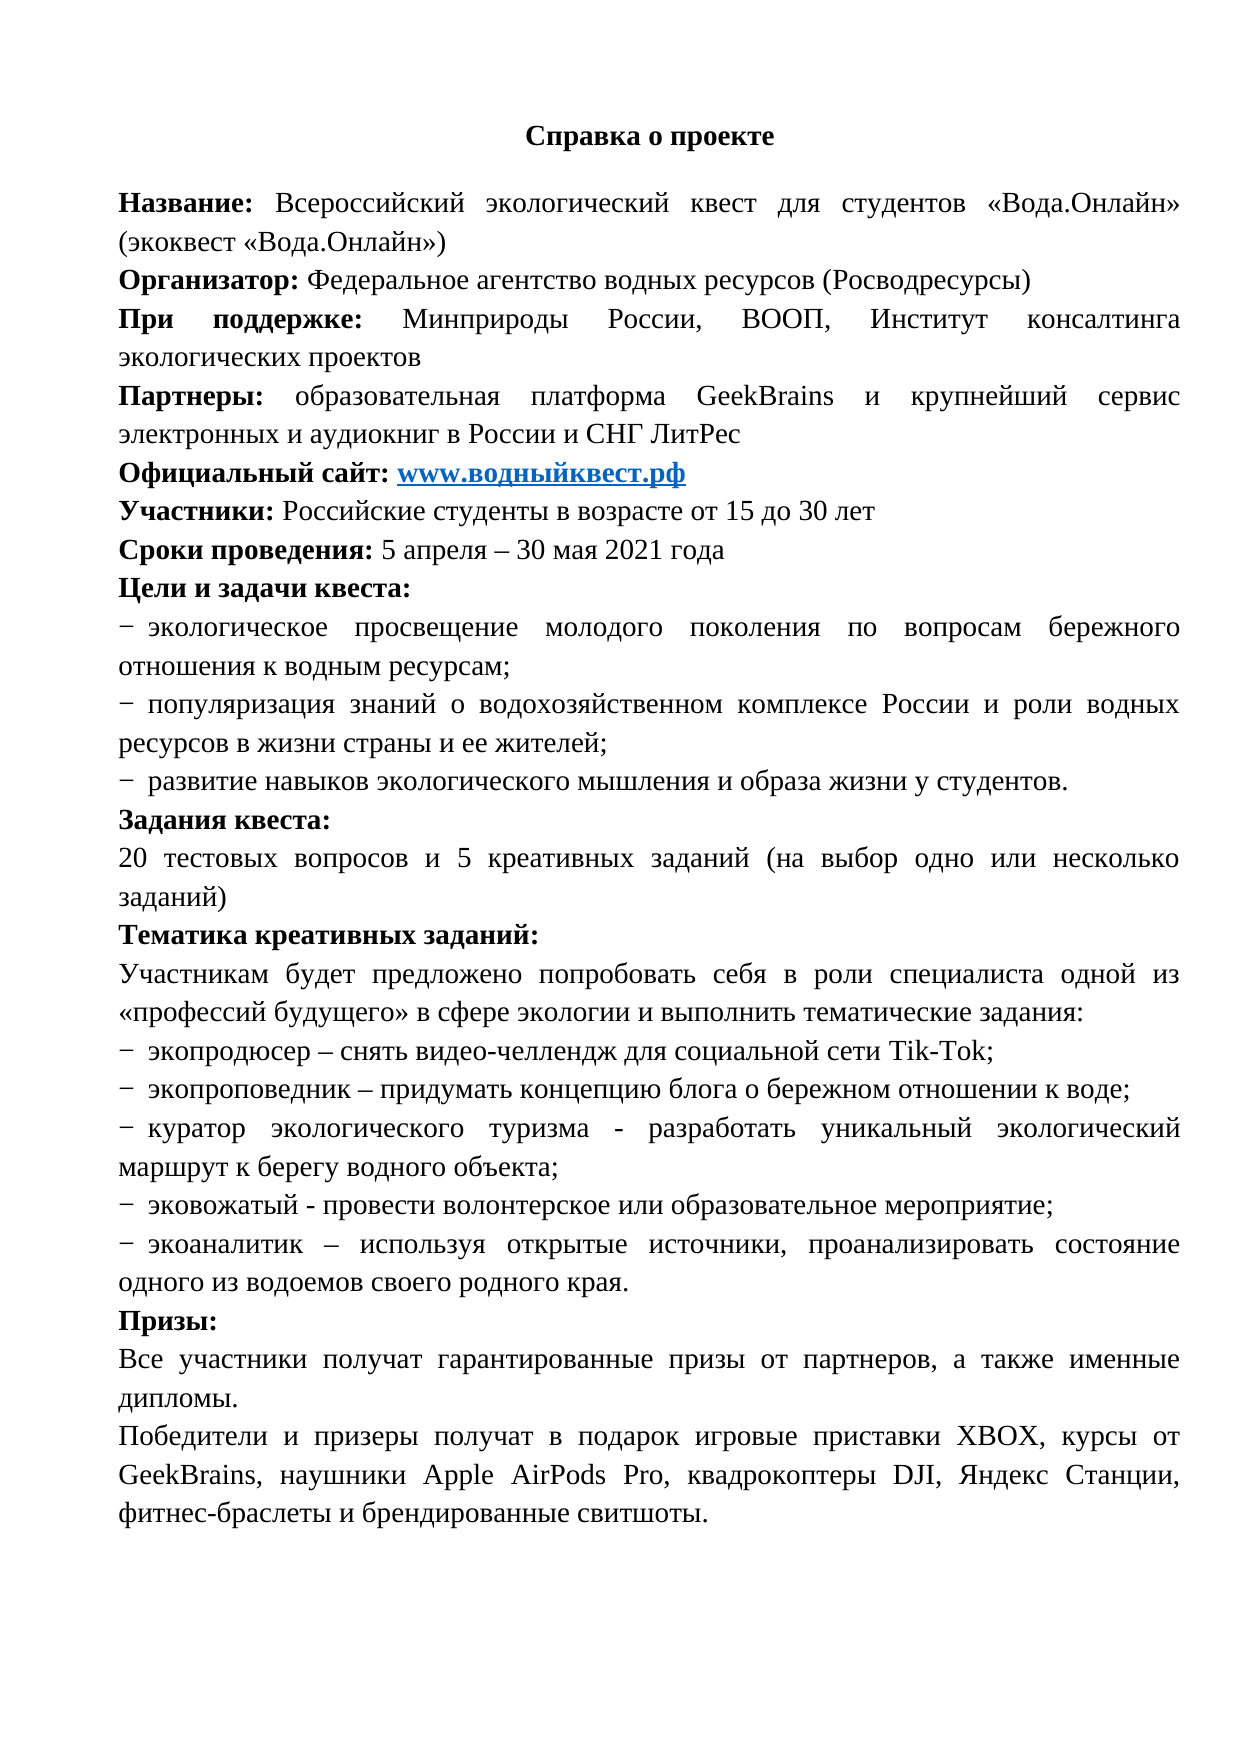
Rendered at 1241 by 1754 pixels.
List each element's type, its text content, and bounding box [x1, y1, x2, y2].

text Название: Всероссийский экологический квест для студентов «Вода.Онлайн» (экоквест «Вода.Онлайн») [118, 185, 1181, 257]
text Тематика креативных заданий: [118, 917, 1181, 951]
text Призы: [118, 1303, 1181, 1336]
text Победители и призеры получат в подарок игровые приставки XBOX, курсы от GeekBrains, наушники Apple AirPods Pro, квадрокоптеры DJI, Яндекс Станции, фитнес-браслеты и брендированные свитшоты. [118, 1418, 1181, 1529]
text 20 тестовых вопросов и 5 креативных заданий (на выбор одно или несколько заданий) [118, 840, 1181, 912]
text Участникам будет предложено попробовать себя в роли специалиста одной из «профессий будущего» в сфере экологии и выполнить тематические задания: [118, 956, 1181, 1028]
list куратор экологического туризма - разработать уникальный экологический маршрут к берегу водного объекта; [118, 1110, 1181, 1182]
list экопродюсер – снять видео-челлендж для социальной сети Tik-Tok; [118, 1033, 1181, 1067]
list Задания квеста: [118, 802, 1181, 835]
list экологическое просвещение молодого поколения по вопросам бережного отношения к водным ресурсам; [118, 609, 1181, 681]
text Справка о проекте [118, 118, 1181, 152]
text Цели и задачи квеста: [118, 571, 1181, 604]
list популяризация знаний о водохозяйственном комплексе России и роли водных ресурсов в жизни страны и ее жителей; [118, 686, 1181, 758]
text Участники: Российские студенты в возрасте от 15 до 30 лет [118, 493, 1181, 527]
text Организатор: Федеральное агентство водных ресурсов (Росводресурсы) [118, 262, 1181, 296]
text Все участники получат гарантированные призы от партнеров, а также именные дипломы. [118, 1341, 1181, 1413]
list эковожатый - провести волонтерское или образовательное мероприятие; [118, 1187, 1181, 1221]
text Партнеры: образовательная платформа GeekBrains и крупнейший сервис электронных и аудиокниг в России и СНГ ЛитРес [118, 378, 1181, 450]
list экоаналитик – используя открытые источники, проанализировать состояние одного из водоемов своего родного края. [118, 1226, 1181, 1298]
text Официальный сайт: www.водныйквест.рф [118, 455, 1181, 488]
text Сроки проведения: 5 апреля – 30 мая 2021 года [118, 532, 1181, 566]
list экопроповедник – придумать концепцию блога о бережном отношении к воде; [118, 1072, 1181, 1105]
text При поддержке: Минприроды России, ВООП, Институт консалтинга экологических проектов [118, 301, 1181, 373]
list развитие навыков экологического мышления и образа жизни у студентов. [118, 763, 1181, 797]
